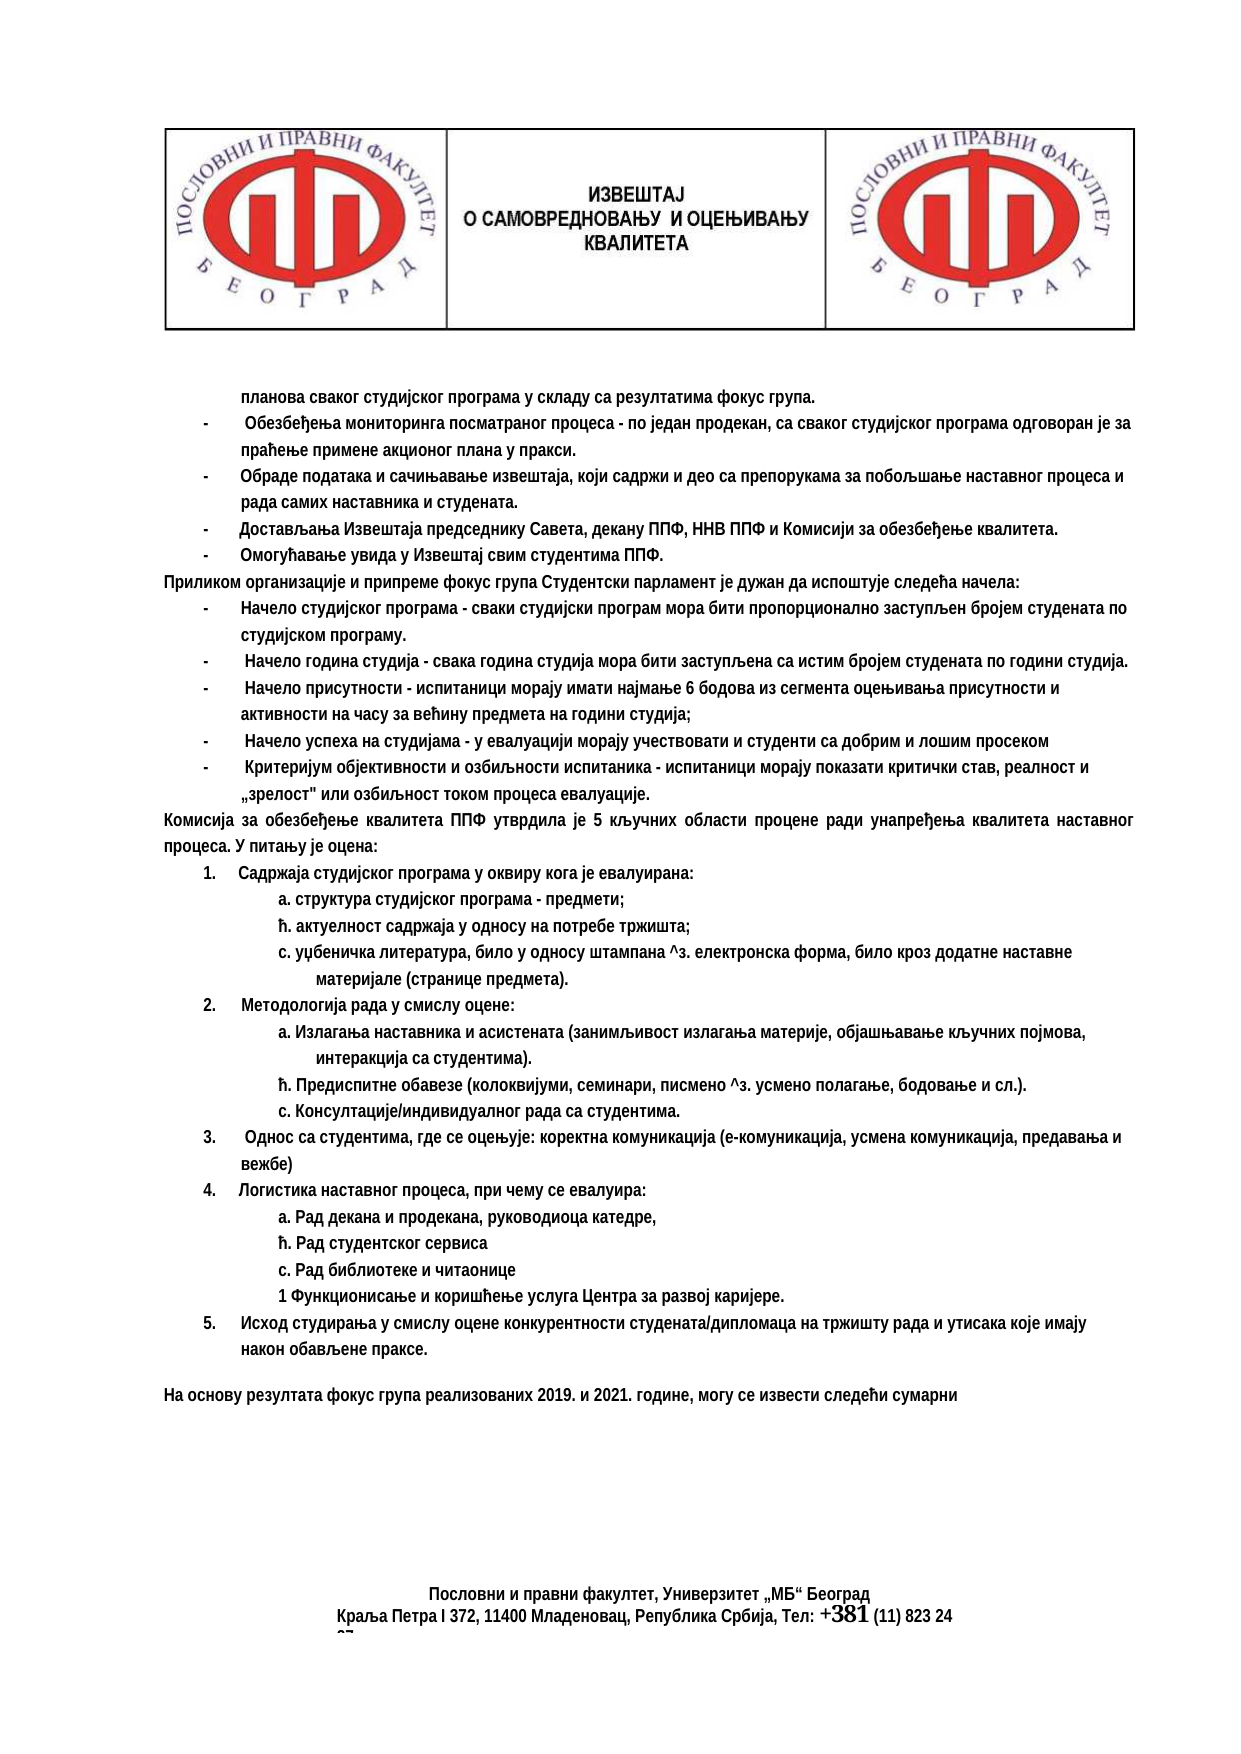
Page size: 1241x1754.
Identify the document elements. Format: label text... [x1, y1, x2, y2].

text 1 Функционисање и коришћење услуга Центра за развој каријере. [278, 1282, 1135, 1308]
text планова сваког студијског програма у складу са резултатима фокус група. [241, 382, 1135, 408]
list Достављања Извештаја председнику Савета, декану ППФ, ННВ ППФ и Комисији за обезбеђење квалитета. [203, 514, 1135, 541]
text ћ. Рад студентског сервиса [278, 1229, 1135, 1255]
list Омогућавање увида у Извештај свим студентима ППФ. [203, 541, 1135, 567]
text а. Излагања наставника и асистената (занимљивост излагања материје, објашњавање кључних појмова, интеракција са студентима). [278, 1017, 1135, 1070]
text Приликом организације и припреме фокус група Студентски парламент је дужан да испоштује следећа начела: [163, 567, 1135, 594]
text а. структура студијског програма - предмети; [278, 885, 1135, 911]
text с. уџбеничка литература, било у односу штампана ^з. електронска форма, било кроз додатне наставне материјале (странице предмета). [278, 938, 1135, 991]
list Начело година студија - свака година студија мора бити заступљена са истим бројем студената по години студија. [203, 647, 1135, 673]
list Обезбеђења мониторинга посматраног процеса - по један продекан, са сваког студијског програма одговоран је за праћење примене акционог плана у пракси. [203, 408, 1135, 461]
text На основу резултата фокус група реализованих 2019. и 2021. године, могу се извести следећи сумарни [163, 1386, 1135, 1405]
list Начело студијског програма - сваки студијски програм мора бити пропорционално заступљен бројем студената по студијском програму. [203, 594, 1135, 647]
list Начело присутности - испитаници морају имати најмање 6 бодова из сегмента оцењивања присутности и активности на часу за већину предмета на години студија; [203, 673, 1135, 726]
list Начело успеха на студијама - у евалуацији морају учествовати и студенти са добрим и лошим просеком [203, 726, 1135, 752]
text Комисија за обезбеђење квалитета ППФ утврдила је 5 кључних области процене ради унапређења квалитета наставног процеса. У питању је оцена: [163, 805, 1135, 858]
text Пословни и правни факултет, Универзитет „МБ“ Београд [337, 1583, 963, 1605]
list Критеријум објективности и озбиљности испитаника - испитаници морају показати критички став, реалност и „зрелост" или озбиљност током процеса евалуације. [203, 752, 1135, 805]
text с. Консултације/индивидуалног рада са студентима. [278, 1096, 1135, 1123]
picture [164, 128, 1135, 331]
text ћ. актуелност садржаја у односу на потребе тржишта; [278, 911, 1135, 938]
list Методологија рада у смислу оцене: [203, 991, 1135, 1017]
list Исход студирања у смислу оцене конкурентности студената/дипломаца на тржишту рада и утисака које имају након обављене праксе. [203, 1308, 1135, 1361]
list Садржаја студијског програма у оквиру кога је евалуирана: [203, 858, 1135, 885]
list Обраде података и сачињавање извештаја, који садржи и део са препорукама за побољшање наставног процеса и рада самих наставника и студената. [203, 461, 1135, 514]
text ћ. Предиспитне обавезе (колоквијуми, семинари, писмено ^з. усмено полагање, бодовање и сл.). [278, 1070, 1135, 1096]
list Логистика наставног процеса, при чему се евалуира: [203, 1176, 1135, 1202]
text а. Рад декана и продекана, руководиоца катедре, [278, 1202, 1135, 1229]
text с. Рад библиотеке и читаонице [278, 1255, 1135, 1282]
list Однос са студентима, где се оцењује: коректна комуникација (е-комуникација, усмена комуникација, предавања и вежбе) [203, 1123, 1135, 1176]
text Краља Петра I 372, 11400 Младеновац, Република Србија, Тел: +381 (11) 823 24 27 [337, 1605, 963, 1632]
